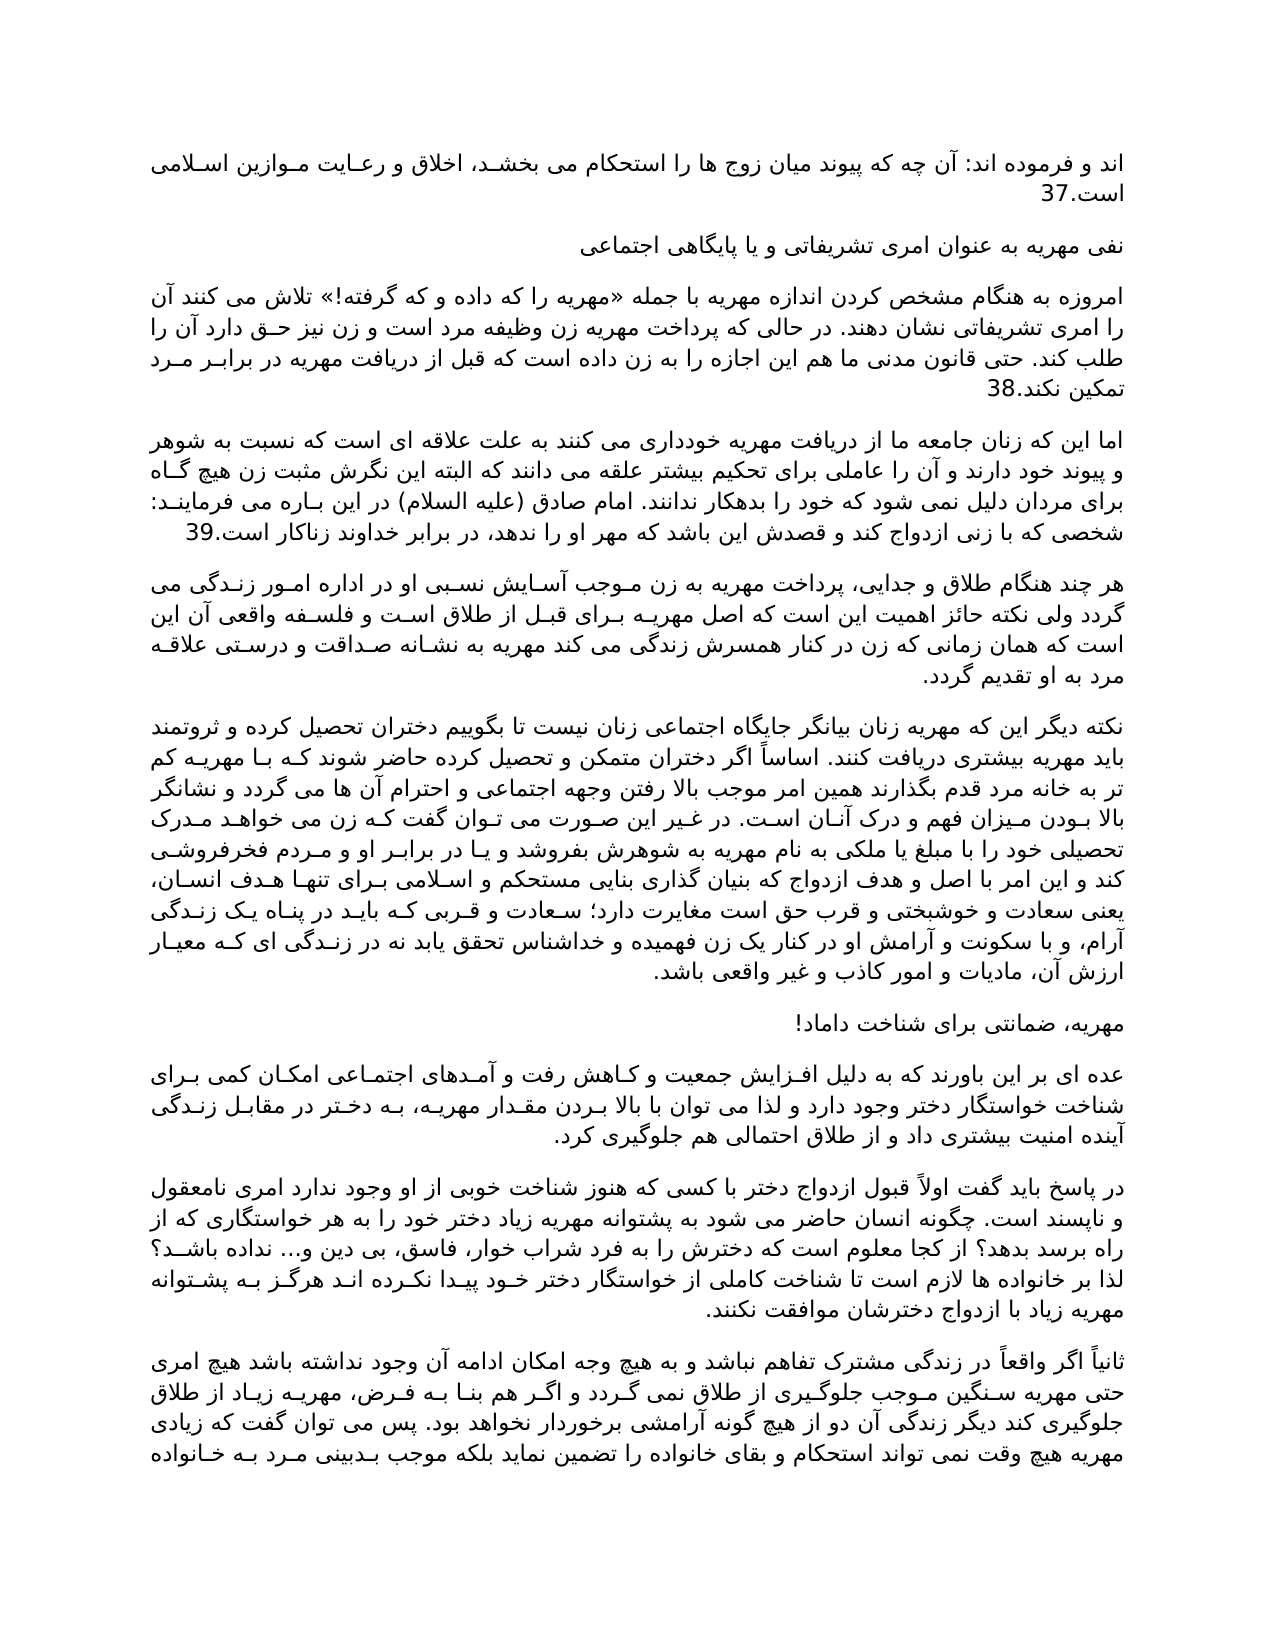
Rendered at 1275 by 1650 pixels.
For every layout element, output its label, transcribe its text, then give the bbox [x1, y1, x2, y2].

text عده ای بر این باورند که به دلیل افزایش جمعیت و کاهش رفت و آمدهای اجتماعی امکان کمی برای شناخت خواستگار دختر وجود دارد و لذا می توان با بالا بردن مقدار مهریه، به دختر در مقابل زندگی آینده امنیت بیشتری داد و از طلاق احتمالی هم جلوگیری کرد. [150, 1061, 1125, 1149]
text مهریه، ضمانتی برای شناخت داماد! [150, 1010, 1125, 1037]
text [150, 1348, 1125, 1467]
text در پاسخ باید گفت اولاً قبول ازدواج دختر با کسی که هنوز شناخت خوبی از او وجود ندارد امری نامعقول و ناپسند است. چگونه انسان حاضر می شود به پشتوانه مهریه زیاد دختر خود را به هر خواستگاری که از راه برسد بدهد؟ از کجا معلوم است که دخترش را به فرد شراب خوار، فاسق، بی دین و... نداده باشد؟ لذا بر خانواده ها لازم است تا شناخت کاملی از خواستگار دختر خود پیدا نکرده اند هرگز به پشتوانه مهریه زیاد با ازدواج دخترشان موافقت نکنند. [150, 1174, 1125, 1323]
text اما این که زنان جامعه ما از دریافت مهریه خودداری می کنند به علت علاقه ای است که نسبت به شوهر و پیوند خود دارند و آن را عاملی برای تحکیم بیشتر علقه می دانند که البته این نگرش مثبت زن هیچ گاه برای مردان دلیل نمی شود که خود را بدهکار ندانند. امام صادق (علیه السلام) در این باره می فرمایند: شخصی که با زنی ازدواج کند و قصدش این باشد که مهر او را ندهد، در برابر خداوند زناکار است.39 [150, 427, 1125, 545]
text امروزه به هنگام مشخص کردن اندازه مهریه با جمله «مهریه را که داده و که گرفته!» تلاش می کنند آن را امری تشریفاتی نشان دهند. در حالی که پرداخت مهریه زن وظیفه مرد است و زن نیز حق دارد آن را طلب کند. حتی قانون مدنی ما هم این اجازه را به زن داده است که قبل از دریافت مهریه در برابر مرد تمکین نکند.38 [150, 283, 1125, 402]
text نکته دیگر این که مهریه زنان بیانگر جایگاه اجتماعی زنان نیست تا بگوییم دختران تحصیل کرده و ثروتمند باید مهریه بیشتری دریافت کنند. اساساً اگر دختران متمکن و تحصیل کرده حاضر شوند که با مهریه کم تر به خانه مرد قدم بگذارند همین امر موجب بالا رفتن وجهه اجتماعی و احترام آن ها می گردد و نشانگر بالا بودن میزان فهم و درک آنان است. در غیر این صورت می توان گفت که زن می خواهد مدرک تحصیلی خود را با مبلغ یا ملکی به نام مهریه به شوهرش بفروشد و یا در برابر او و مردم فخرفروشی کند و این امر با اصل و هدف ازدواج که بنیان گذاری بنایی مستحکم و اسلامی برای تنها هدف انسان، یعنی سعادت و خوشبختی و قرب حق است مغایرت دارد؛ سعادت و قربی که باید در پناه یک زندگی آرام، و با سکونت و آرامش او در کنار یک زن فهمیده و خداشناس تحقق یابد نه در زندگی ای که معیار ارزش آن، مادیات و امور کاذب و غیر واقعی باشد. [150, 713, 1125, 985]
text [150, 150, 1125, 207]
text نفی مهریه به عنوان امری تشریفاتی و یا پایگاهی اجتماعی [150, 232, 1125, 259]
text هر چند هنگام طلاق و جدایی، پرداخت مهریه به زن موجب آسایش نسبی او در اداره امور زندگی می گردد ولی نکته حائز اهمیت این است که اصل مهریه برای قبل از طلاق است و فلسفه واقعی آن این است که همان زمانی که زن در کنار همسرش زندگی می کند مهریه به نشانه صداقت و درستی علاقه مرد به او تقدیم گردد. [150, 570, 1125, 689]
